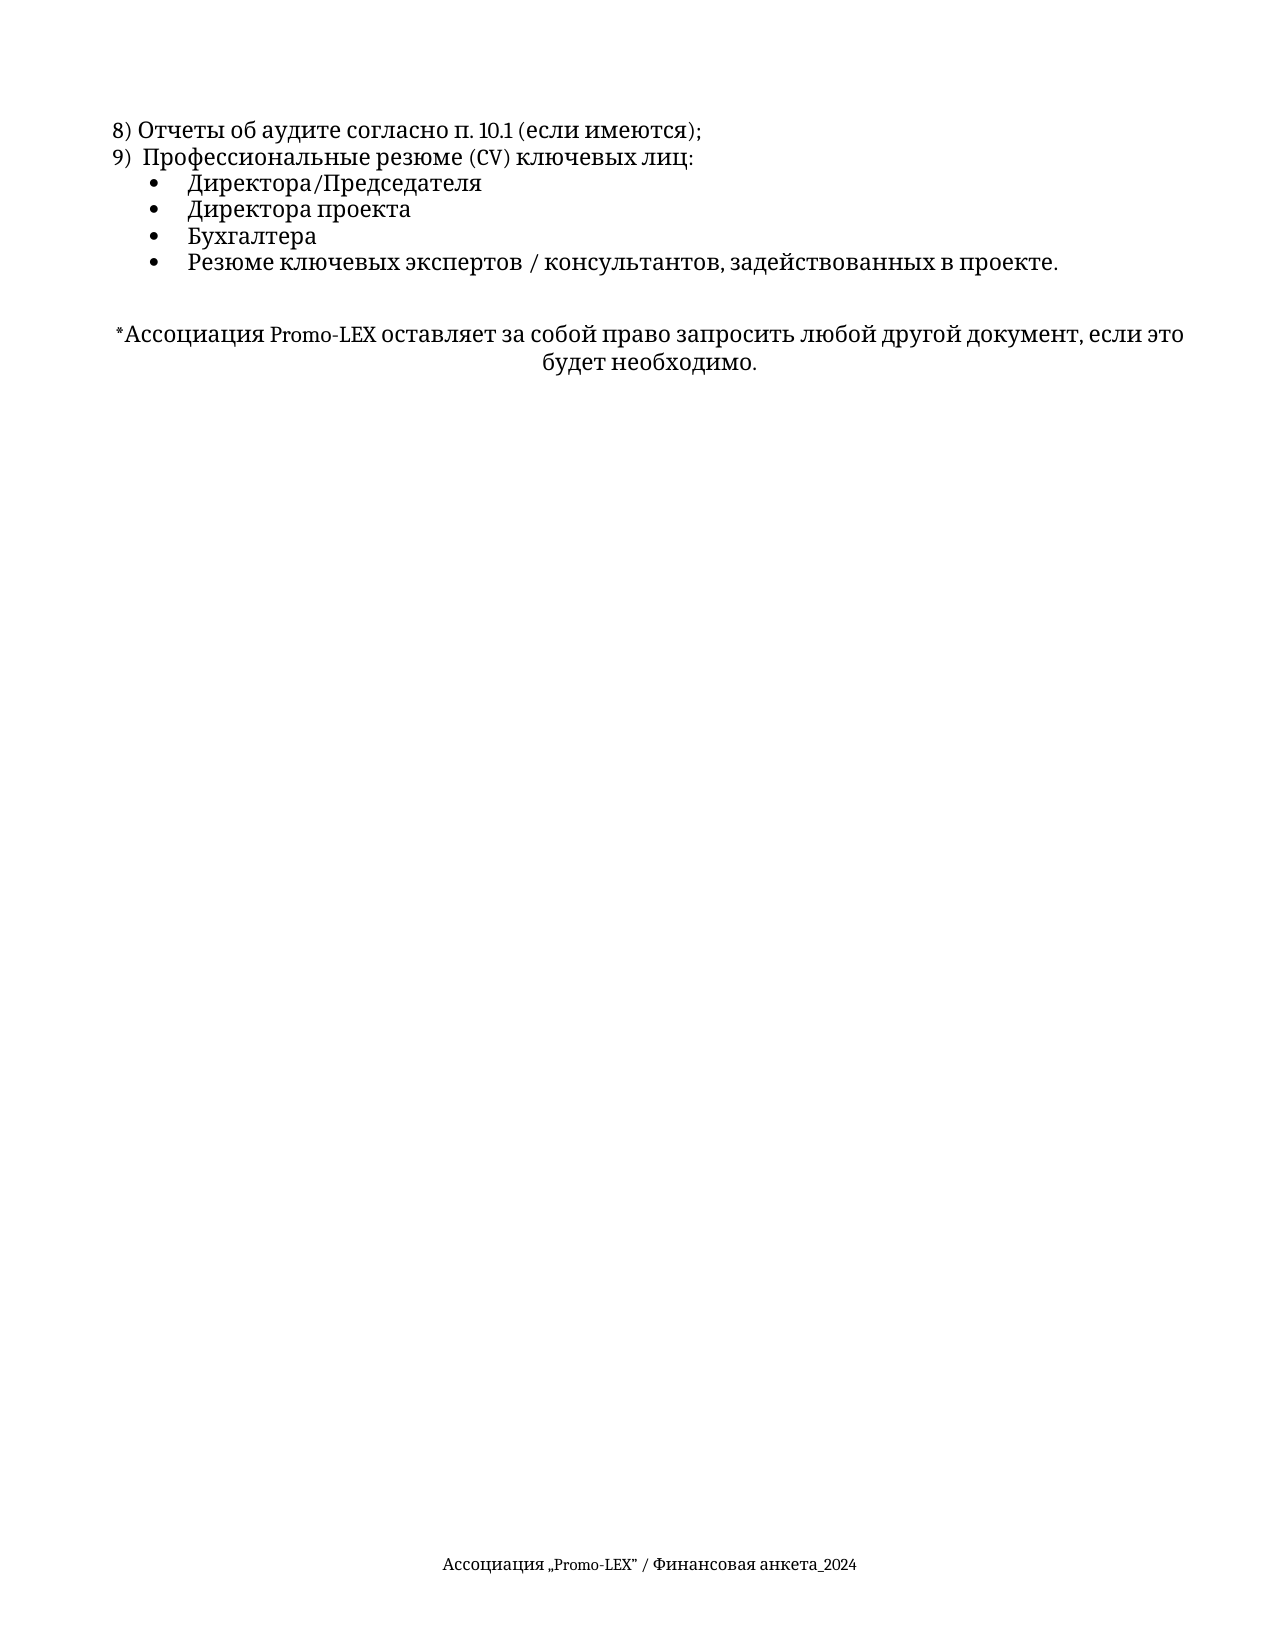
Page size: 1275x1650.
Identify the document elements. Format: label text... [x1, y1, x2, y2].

list Директора проекта [150, 197, 1186, 223]
list Резюме ключевых экспертов / консультантов, задействованных в проекте. [150, 250, 1186, 276]
list Бухгалтера [150, 223, 1186, 250]
text 8) Отчеты об аудите согласно п. 10.1 (если имеются); [112, 118, 1186, 144]
text *Ассоциация Promo-LEX оставляет за собой право запросить любой другой документ, если это будет необходимо. [112, 321, 1186, 376]
text 9) Профессиональные резюме (CV) ключевых лиц: [112, 144, 1186, 171]
list Директора/Председателя [150, 171, 1186, 197]
